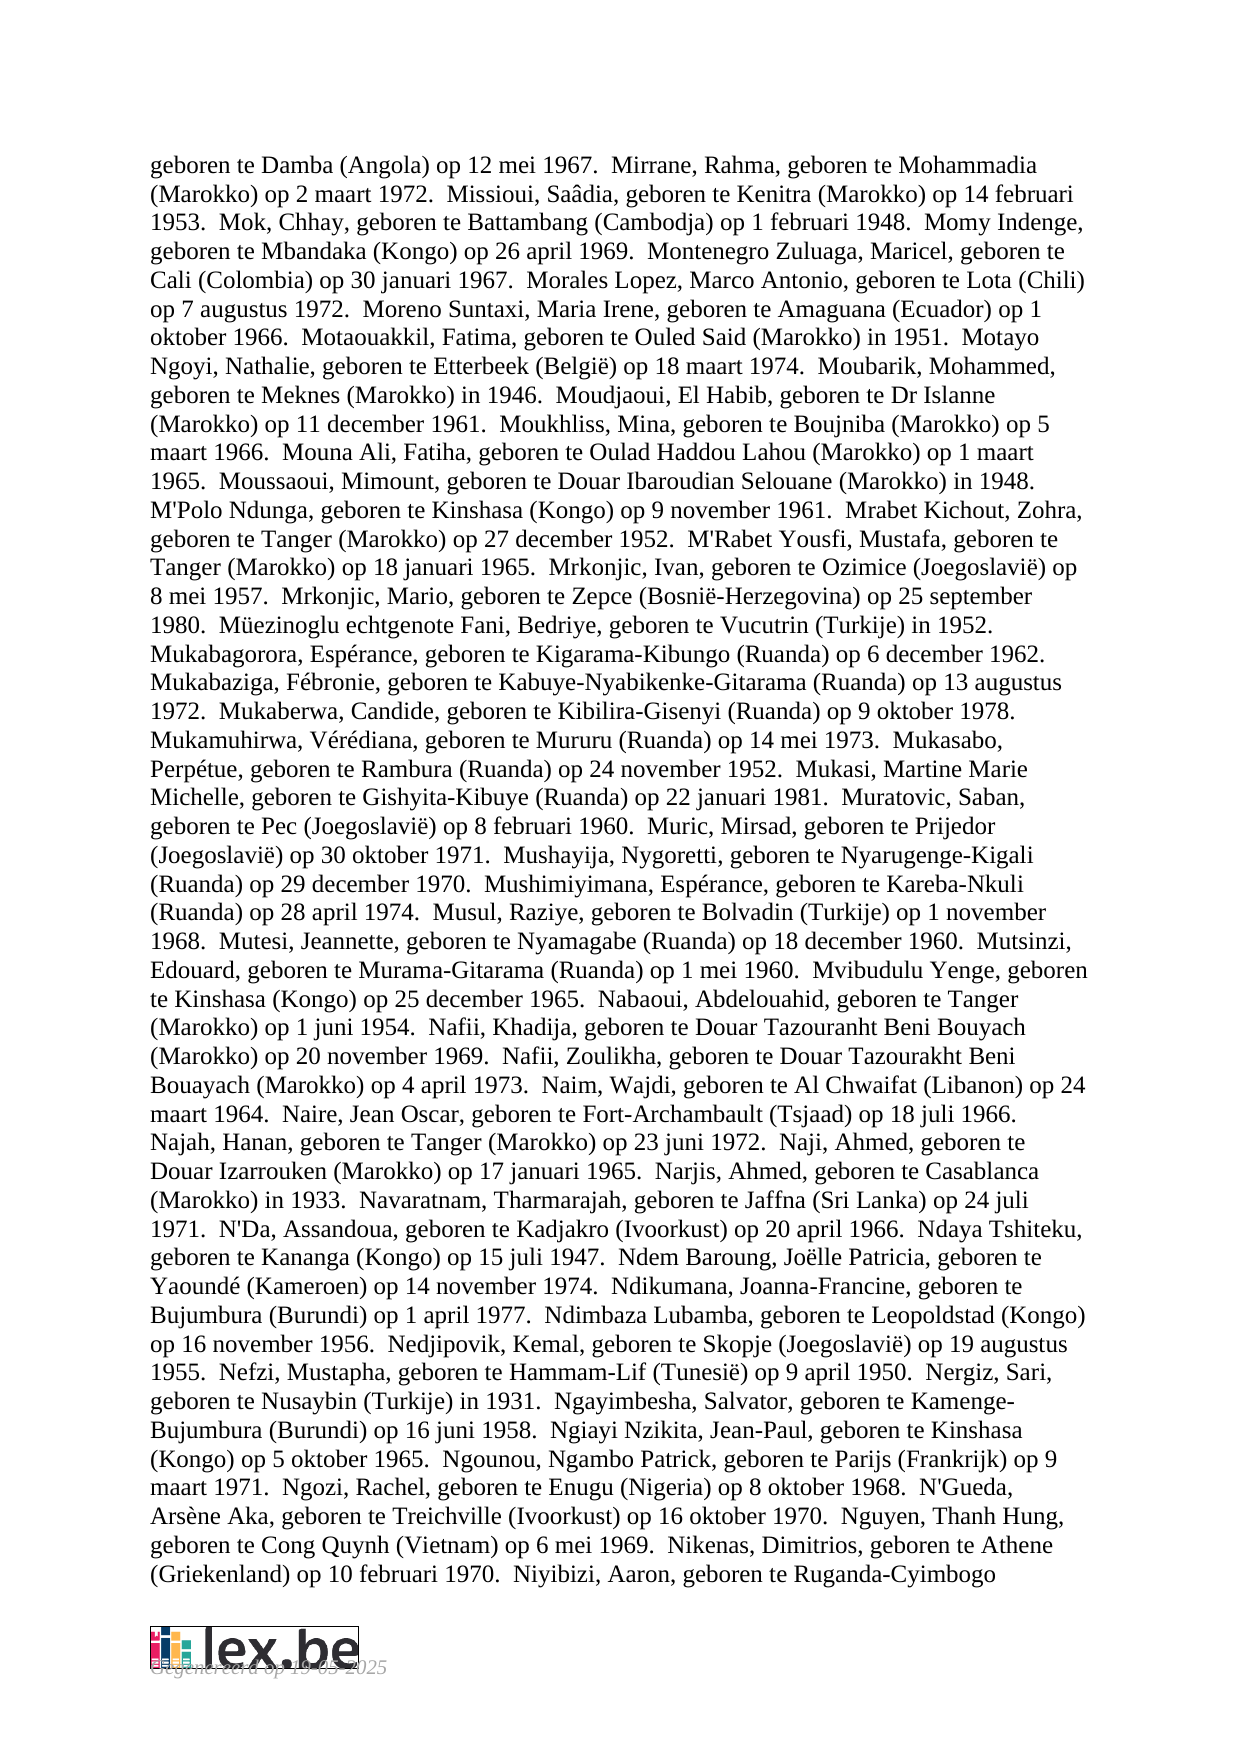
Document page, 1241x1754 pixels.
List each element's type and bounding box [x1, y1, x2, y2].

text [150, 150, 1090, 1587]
picture [151, 1627, 358, 1668]
